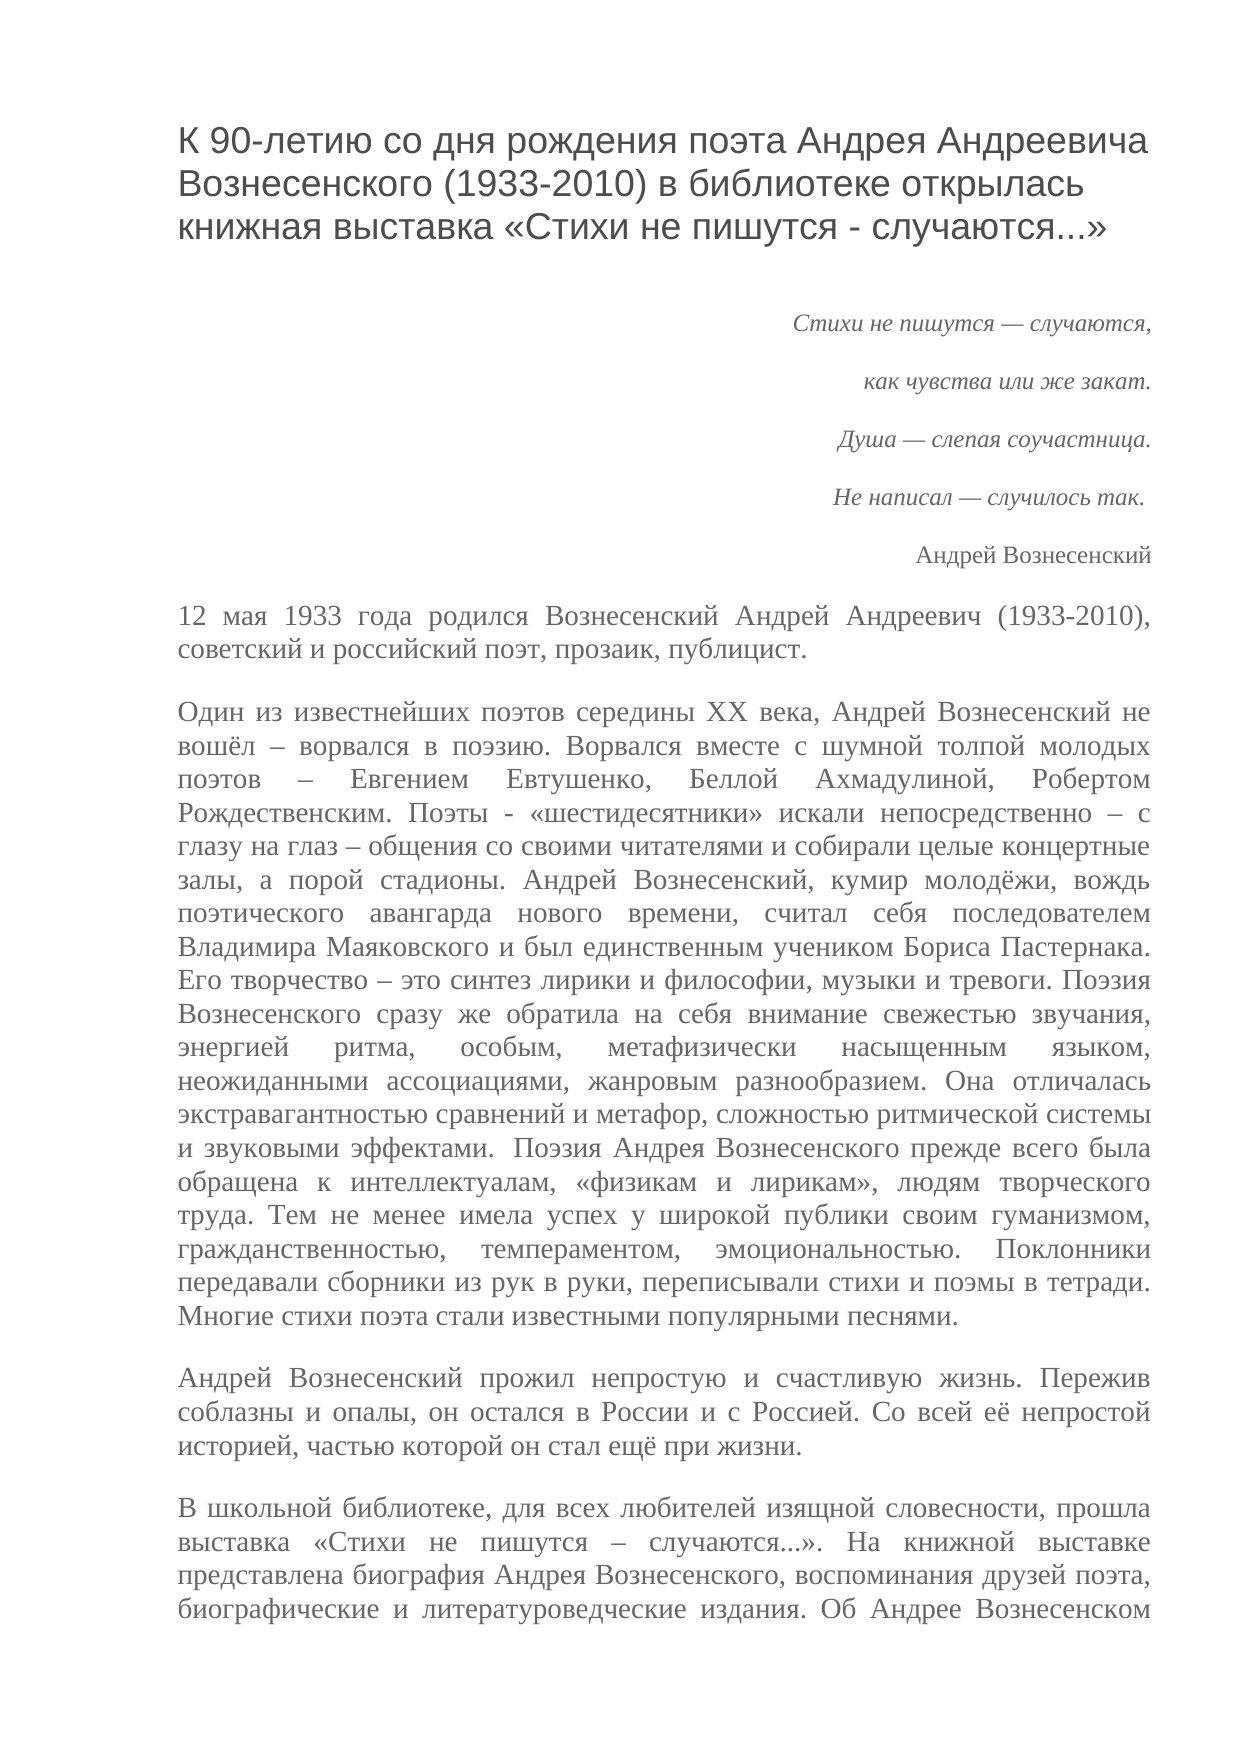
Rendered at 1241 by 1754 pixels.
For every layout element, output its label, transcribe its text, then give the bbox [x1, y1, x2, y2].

text Андрей Вознесенский прожил непростую и счастливую жизнь. Пережив соблазны и опалы, он остался в России и с Россией. Со всей её непростой историей, частью которой он стал ещё при жизни. [177, 1361, 1152, 1461]
text как чувства или же закат. [177, 366, 1152, 395]
text Стихи не пишутся — случаются, [177, 308, 1152, 337]
text 12 мая 1933 года родился Вознесенский Андрей Андреевич (1933-2010), советский и российский поэт, прозаик, публицист. [177, 598, 1152, 665]
text Андрей Вознесенский [177, 540, 1152, 569]
text Один из известнейших поэтов середины XX века, Андрей Вознесенский не вошёл – ворвался в поэзию. Ворвался вместе с шумной толпой молодых поэтов – Евгением Евтушенко, Беллой Ахмадулиной, Робертом Рождественским. Поэты - «шестидесятники» искали непосредственно – с глазу на глаз – общения со своими читателями и собирали целые концертные залы, а порой стадионы. Андрей Вознесенский, кумир молодёжи, вождь поэтического авангарда нового времени, считал себя последователем Владимира Маяковского и был единственным учеником Бориса Пастернака. Его творчество – это синтез лирики и философии, музыки и тревоги. Поэзия Вознесенского сразу же обратила на себя внимание свежестью звучания, энергией ритма, особым, метафизически насыщенным языком, неожиданными ассоциациями, жанровым разнообразием. Она отличалась экстравагантностью сравнений и метафор, сложностью ритмической системы и звуковыми эффектами. Поэзия Андрея Вознесенского прежде всего была обращена к интеллектуалам, «физикам и лирикам», людям творческого труда. Тем не менее имела успех у широкой публики своим гуманизмом, гражданственностью, темпераментом, эмоциональностью. Поклонники передавали сборники из рук в руки, переписывали стихи и поэмы в тетради. Многие стихи поэта стали известными популярными песнями. [177, 694, 1152, 1331]
text Не написал — случилось так. [177, 482, 1152, 511]
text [177, 1490, 1152, 1624]
text Душа — слепая соучастница. [177, 424, 1152, 453]
text К 90-летию со дня рождения поэта Андрея Андреевича Вознесенского (1933-2010) в библиотеке открылась книжная выставка «Стихи не пишутся - случаются...» [177, 118, 1152, 247]
